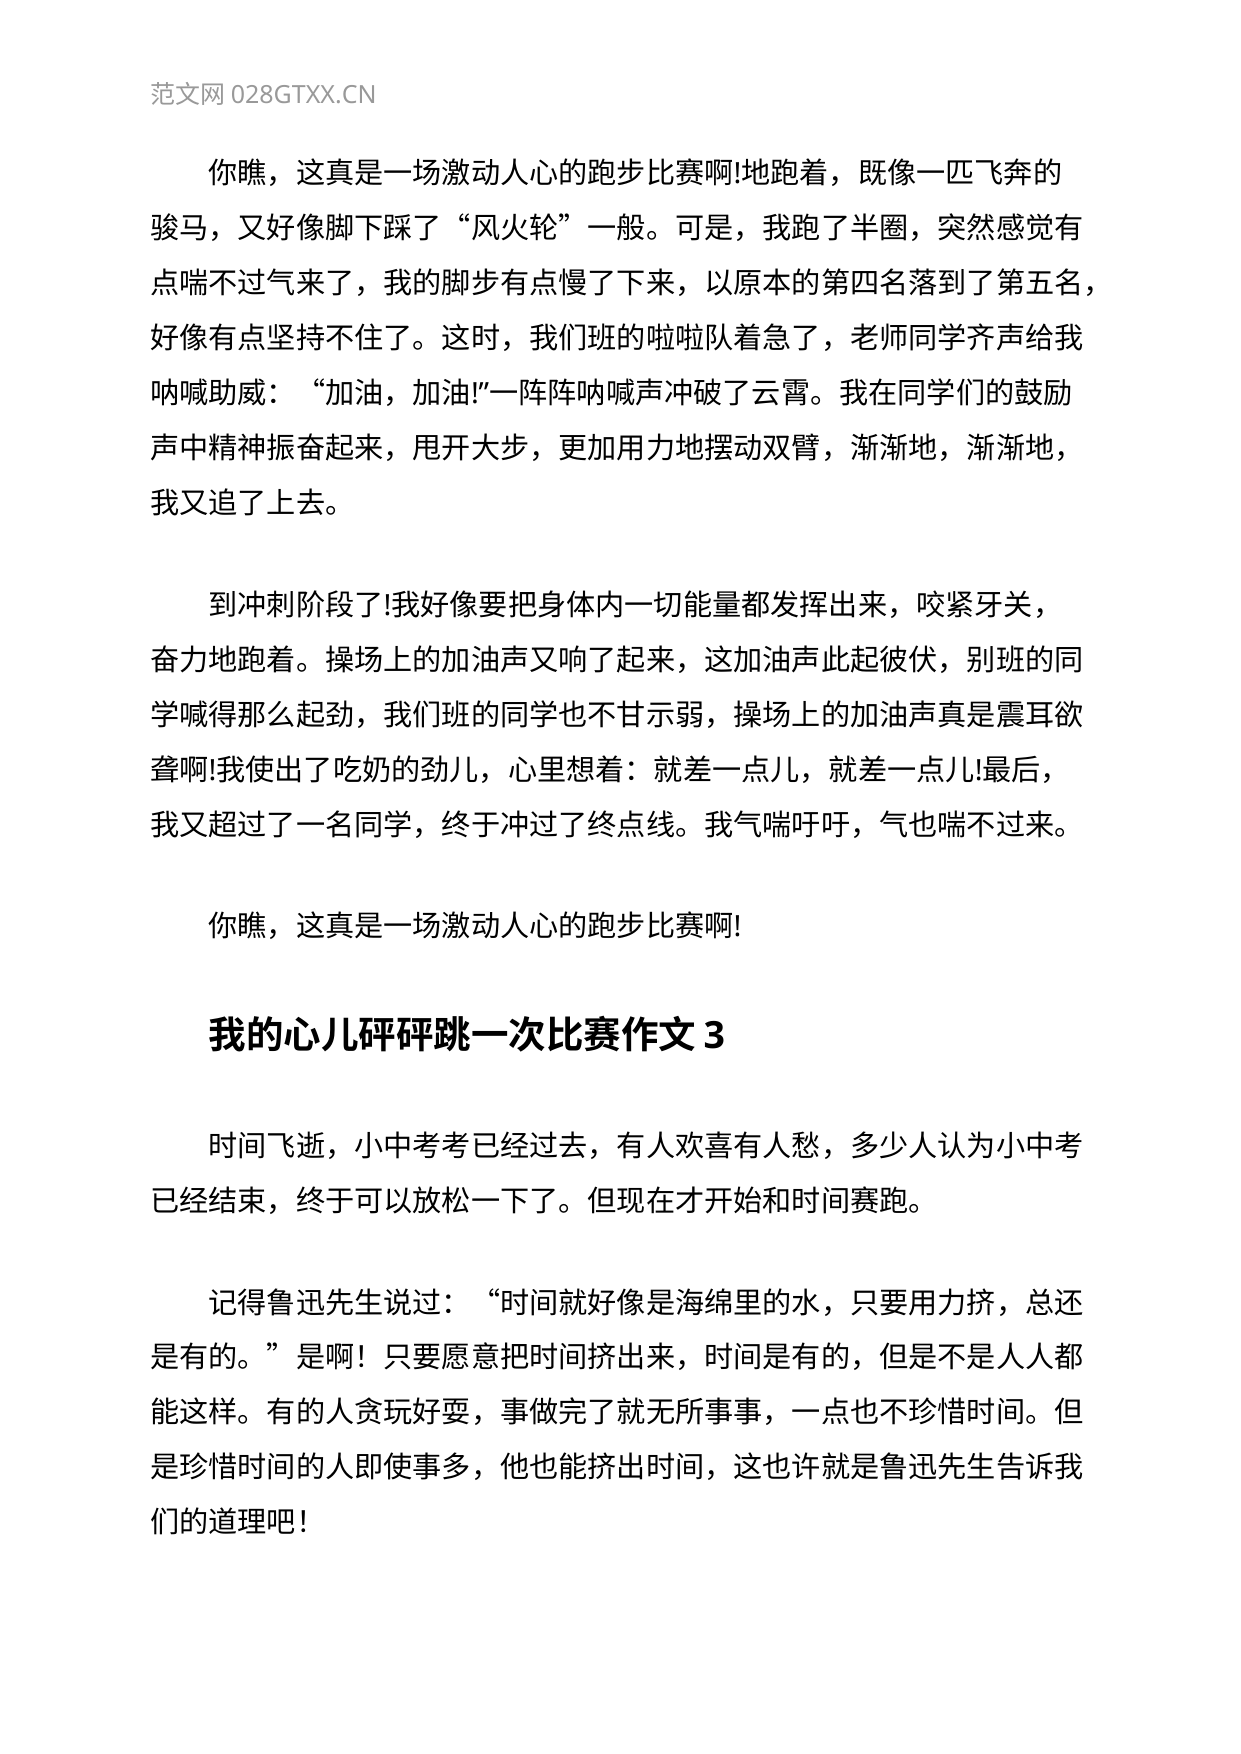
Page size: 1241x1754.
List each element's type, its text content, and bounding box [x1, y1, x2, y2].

text 记得鲁迅先生说过：“时间就好像是海绵里的水，只要用力挤，总还是有的。”是啊！只要愿意把时间挤出来，时间是有的，但是不是人人都能这样。有的人贪玩好耍，事做完了就无所事事，一点也不珍惜时间。但是珍惜时间的人即使事多，他也能挤出时间，这也许就是鲁迅先生告诉我们的道理吧！ [150, 1279, 1090, 1541]
text 时间飞逝，小中考考已经过去，有人欢喜有人愁，多少人认为小中考已经结束，终于可以放松一下了。但现在才开始和时间赛跑。 [150, 1122, 1090, 1220]
text 我的心儿砰砰跳一次比赛作文3 [150, 1005, 1090, 1059]
text 你瞧，这真是一场激动人心的跑步比赛啊! [150, 903, 1090, 945]
text 你瞧，这真是一场激动人心的跑步比赛啊!地跑着，既像一匹飞奔的骏马，又好像脚下踩了“风火轮”一般。可是，我跑了半圈，突然感觉有点喘不过气来了，我的脚步有点慢了下来，以原本的第四名落到了第五名，好像有点坚持不住了。这时，我们班的啦啦队着急了，老师同学齐声给我呐喊助威：“加油，加油!”一阵阵呐喊声冲破了云霄。我在同学们的鼓励声中精神振奋起来，甩开大步，更加用力地摆动双臂，渐渐地，渐渐地，我又追了上去。 [150, 150, 1090, 522]
text 到冲刺阶段了!我好像要把身体内一切能量都发挥出来，咬紧牙关，奋力地跑着。操场上的加油声又响了起来，这加油声此起彼伏，别班的同学喊得那么起劲，我们班的同学也不甘示弱，操场上的加油声真是震耳欲聋啊!我使出了吃奶的劲儿，心里想着：就差一点儿，就差一点儿!最后，我又超过了一名同学，终于冲过了终点线。我气喘吁吁，气也喘不过来。 [150, 581, 1090, 843]
